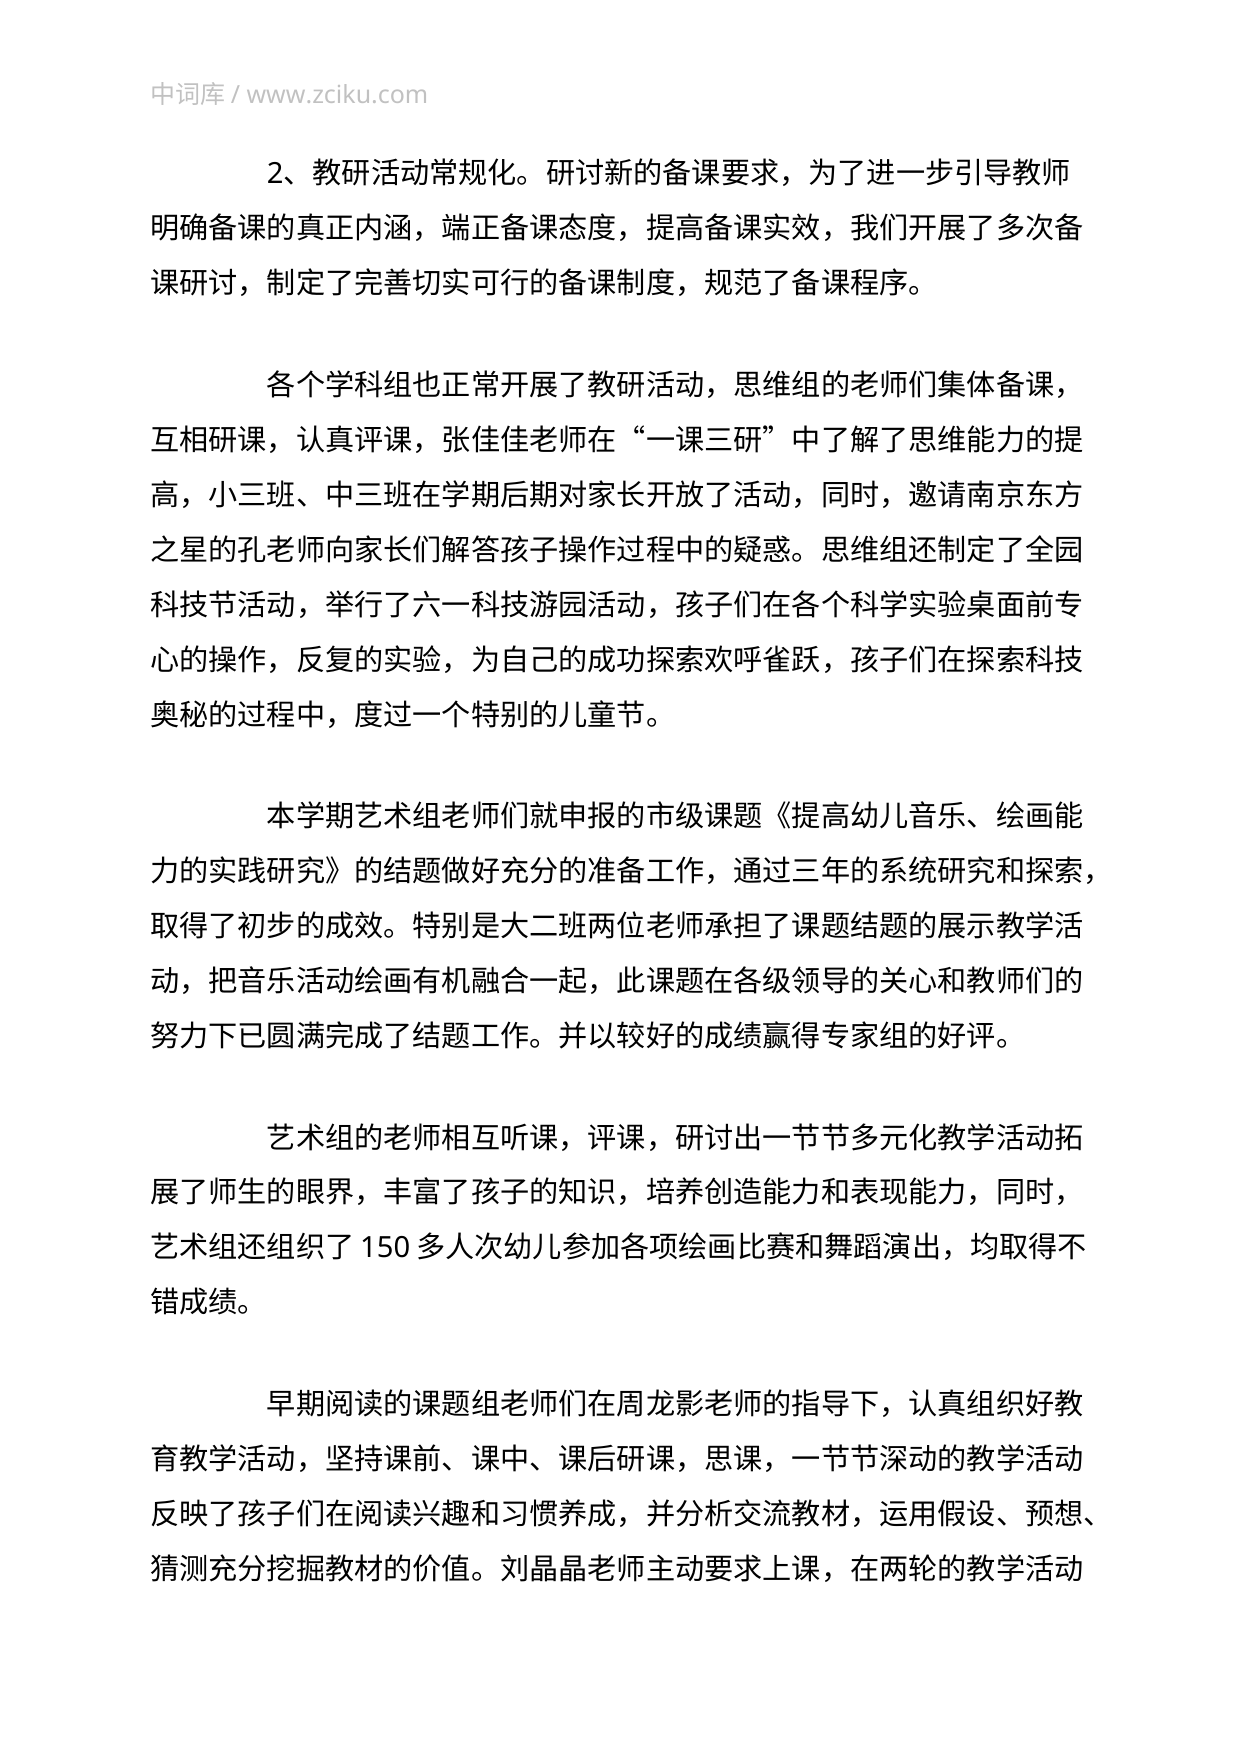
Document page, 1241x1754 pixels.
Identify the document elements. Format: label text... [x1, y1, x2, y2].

text 各个学科组也正常开展了教研活动，思维组的老师们集体备课，互相研课，认真评课，张佳佳老师在“一课三研”中了解了思维能力的提高，小三班、中三班在学期后期对家长开放了活动，同时，邀请南京东方之星的孔老师向家长们解答孩子操作过程中的疑惑。思维组还制定了全园科技节活动，举行了六一科技游园活动，孩子们在各个科学实验桌面前专心的操作，反复的实验，为自己的成功探索欢呼雀跃，孩子们在探索科技奥秘的过程中，度过一个特别的儿童节。 [150, 362, 1090, 733]
text 2、教研活动常规化。研讨新的备课要求，为了进一步引导教师明确备课的真正内涵，端正备课态度，提高备课实效，我们开展了多次备课研讨，制定了完善切实可行的备课制度，规范了备课程序。 [150, 150, 1090, 302]
text 本学期艺术组老师们就申报的市级课题《提高幼儿音乐、绘画能力的实践研究》的结题做好充分的准备工作，通过三年的系统研究和探索，取得了初步的成效。特别是大二班两位老师承担了课题结题的展示教学活动，把音乐活动绘画有机融合一起，此课题在各级领导的关心和教师们的努力下已圆满完成了结题工作。并以较好的成绩赢得专家组的好评。 [150, 793, 1090, 1055]
text 艺术组的老师相互听课，评课，研讨出一节节多元化教学活动拓展了师生的眼界，丰富了孩子的知识，培养创造能力和表现能力，同时，艺术组还组织了150多人次幼儿参加各项绘画比赛和舞蹈演出，均取得不错成绩。 [150, 1114, 1090, 1321]
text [150, 1381, 1090, 1588]
